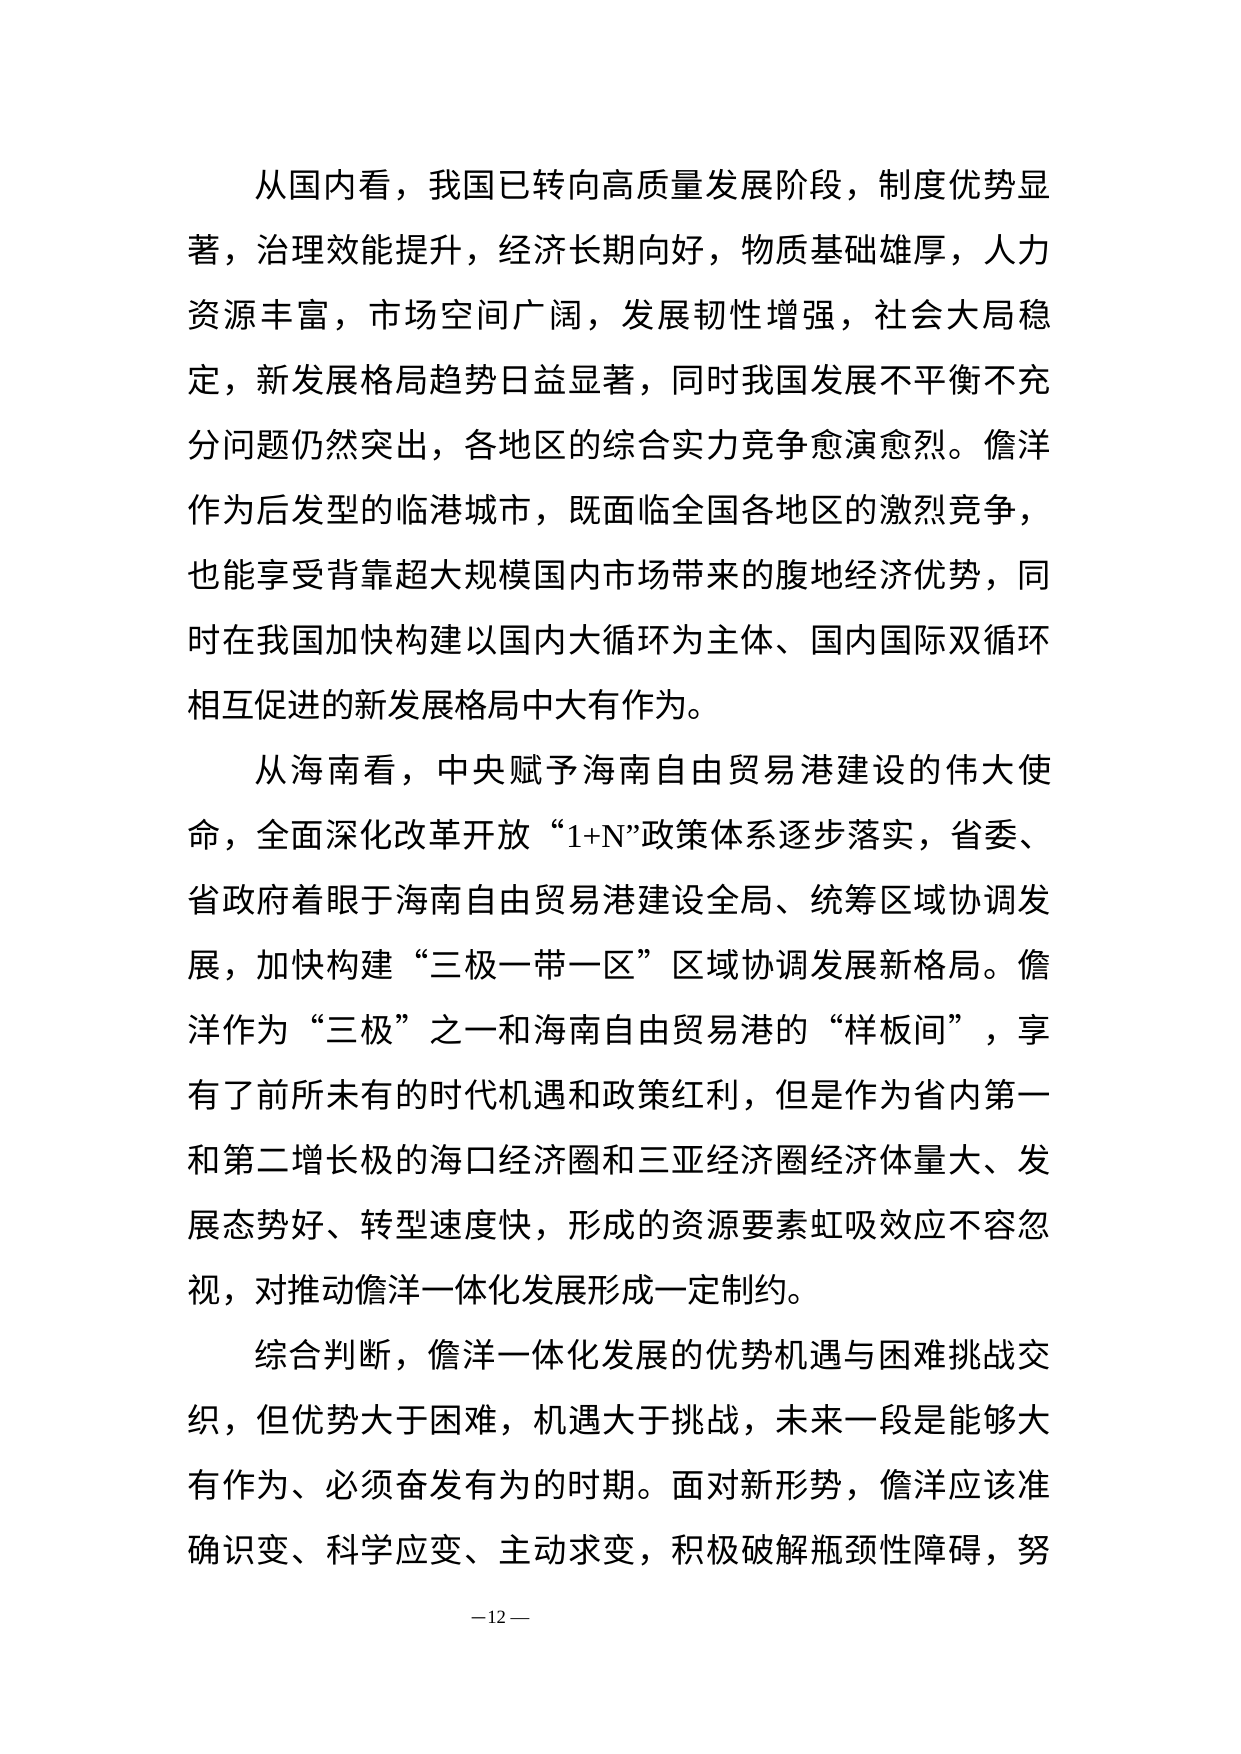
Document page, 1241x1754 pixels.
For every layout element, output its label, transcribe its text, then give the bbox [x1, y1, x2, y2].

text 从国内看，我国已转向高质量发展阶段，制度优势显著，治理效能提升，经济长期向好，物质基础雄厚，人力资源丰富，市场空间广阔，发展韧性增强，社会大局稳定，新发展格局趋势日益显著，同时我国发展不平衡不充分问题仍然突出，各地区的综合实力竞争愈演愈烈。儋洋作为后发型的临港城市，既面临全国各地区的激烈竞争，也能享受背靠超大规模国内市场带来的腹地经济优势，同时在我国加快构建以国内大循环为主体、国内国际双循环相互促进的新发展格局中大有作为。 [187, 150, 1053, 735]
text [187, 1320, 1053, 1580]
text 从海南看，中央赋予海南自由贸易港建设的伟大使命，全面深化改革开放“1+N”政策体系逐步落实，省委、省政府着眼于海南自由贸易港建设全局、统筹区域协调发展，加快构建“三极一带一区”区域协调发展新格局。儋洋作为“三极”之一和海南自由贸易港的“样板间”，享有了前所未有的时代机遇和政策红利，但是作为省内第一和第二增长极的海口经济圈和三亚经济圈经济体量大、发展态势好、转型速度快，形成的资源要素虹吸效应不容忽视，对推动儋洋一体化发展形成一定制约。 [187, 735, 1053, 1320]
